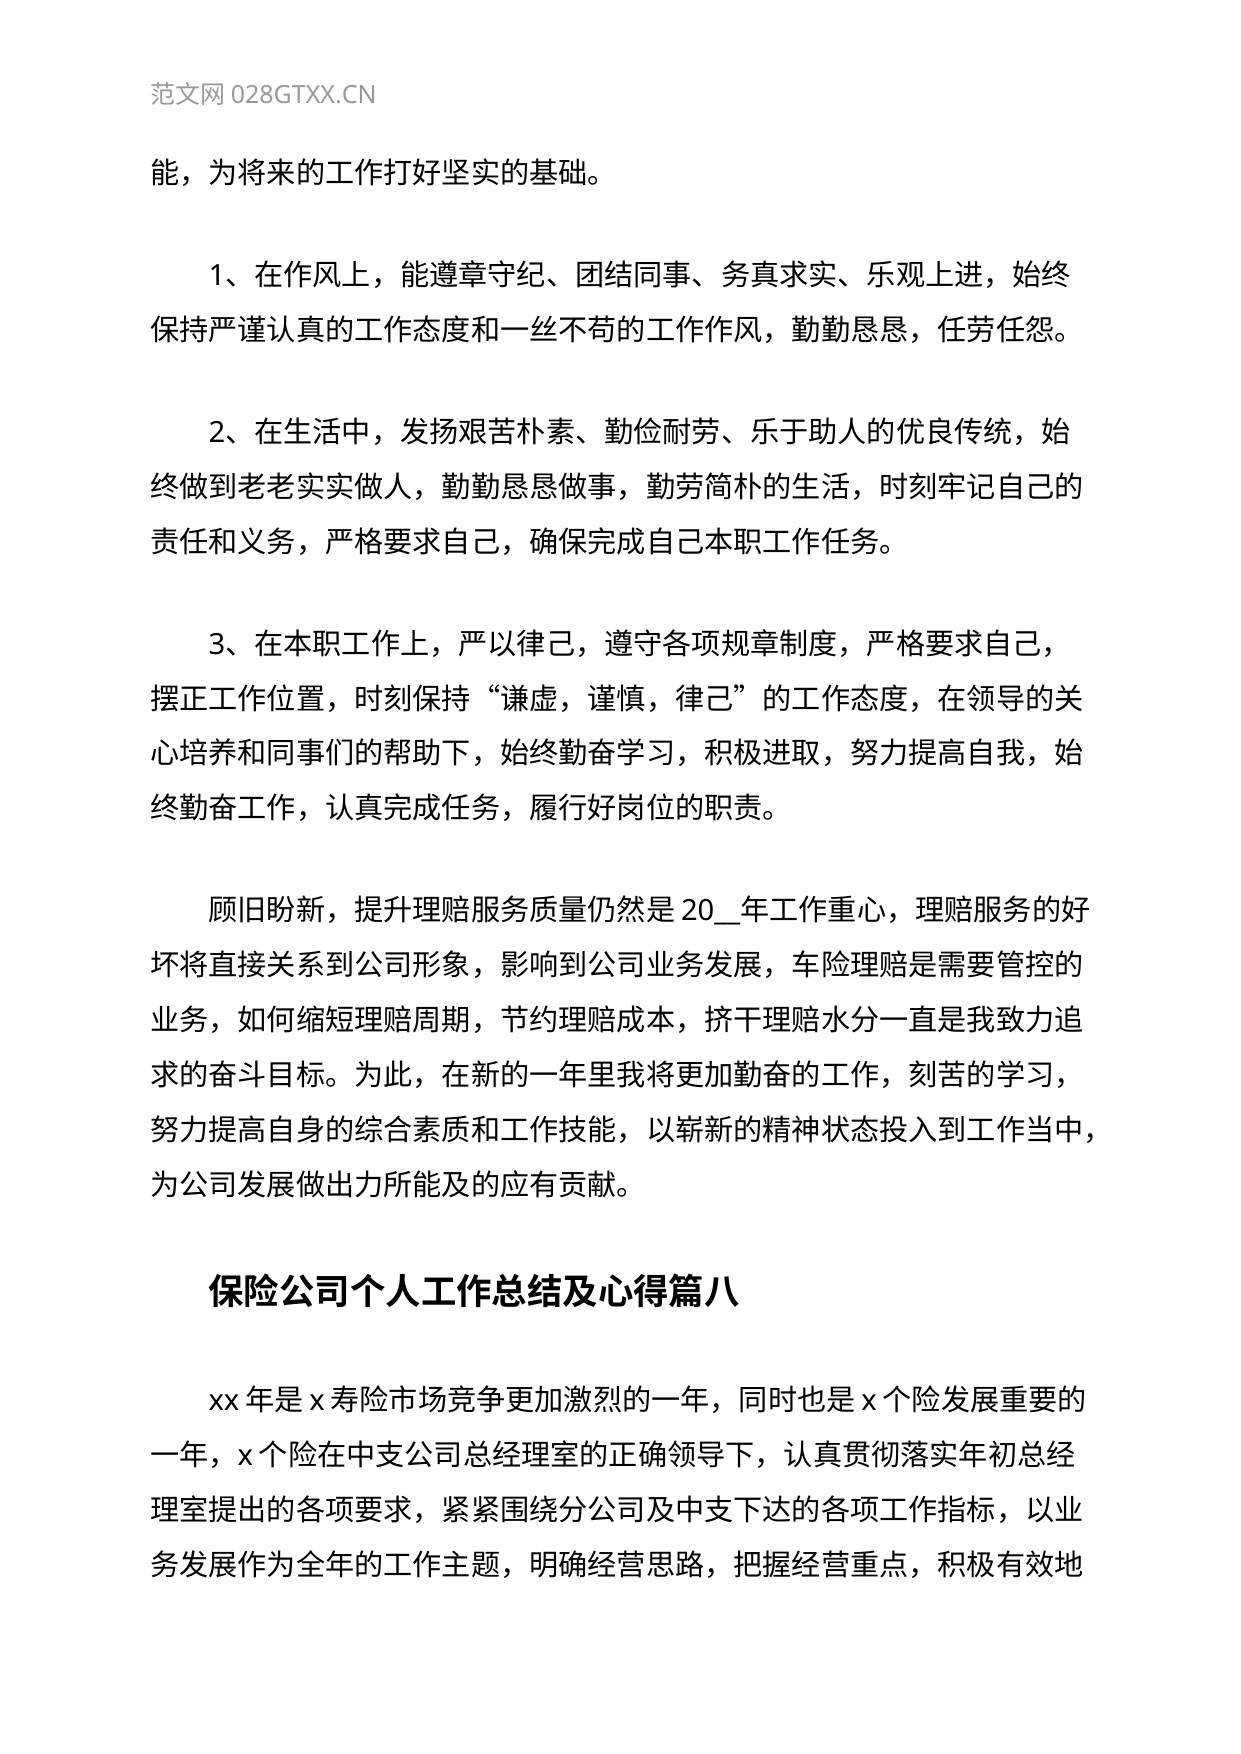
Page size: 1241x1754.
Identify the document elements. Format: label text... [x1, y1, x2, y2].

text 3、在本职工作上，严以律己，遵守各项规章制度，严格要求自己，摆正工作位置，时刻保持“谦虚，谨慎，律己”的工作态度，在领导的关心培养和同事们的帮助下，始终勤奋学习，积极进取，努力提高自我，始终勤奋工作，认真完成任务，履行好岗位的职责。 [150, 620, 1090, 827]
text 2、在生活中，发扬艰苦朴素、勤俭耐劳、乐于助人的优良传统，始终做到老老实实做人，勤勤恳恳做事，勤劳简朴的生活，时刻牢记自己的责任和义务，严格要求自己，确保完成自己本职工作任务。 [150, 408, 1090, 561]
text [150, 150, 1090, 192]
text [150, 1377, 1090, 1584]
text 1、在作风上，能遵章守纪、团结同事、务真求实、乐观上进，始终保持严谨认真的工作态度和一丝不苟的工作作风，勤勤恳恳，任劳任怨。 [150, 252, 1090, 349]
text 保险公司个人工作总结及心得篇八 [150, 1263, 1090, 1314]
text 顾旧盼新，提升理赔服务质量仍然是20__年工作重心，理赔服务的好坏将直接关系到公司形象，影响到公司业务发展，车险理赔是需要管控的业务，如何缩短理赔周期，节约理赔成本，挤干理赔水分一直是我致力追求的奋斗目标。为此，在新的一年里我将更加勤奋的工作，刻苦的学习，努力提高自身的综合素质和工作技能，以崭新的精神状态投入到工作当中，为公司发展做出力所能及的应有贡献。 [150, 887, 1090, 1204]
